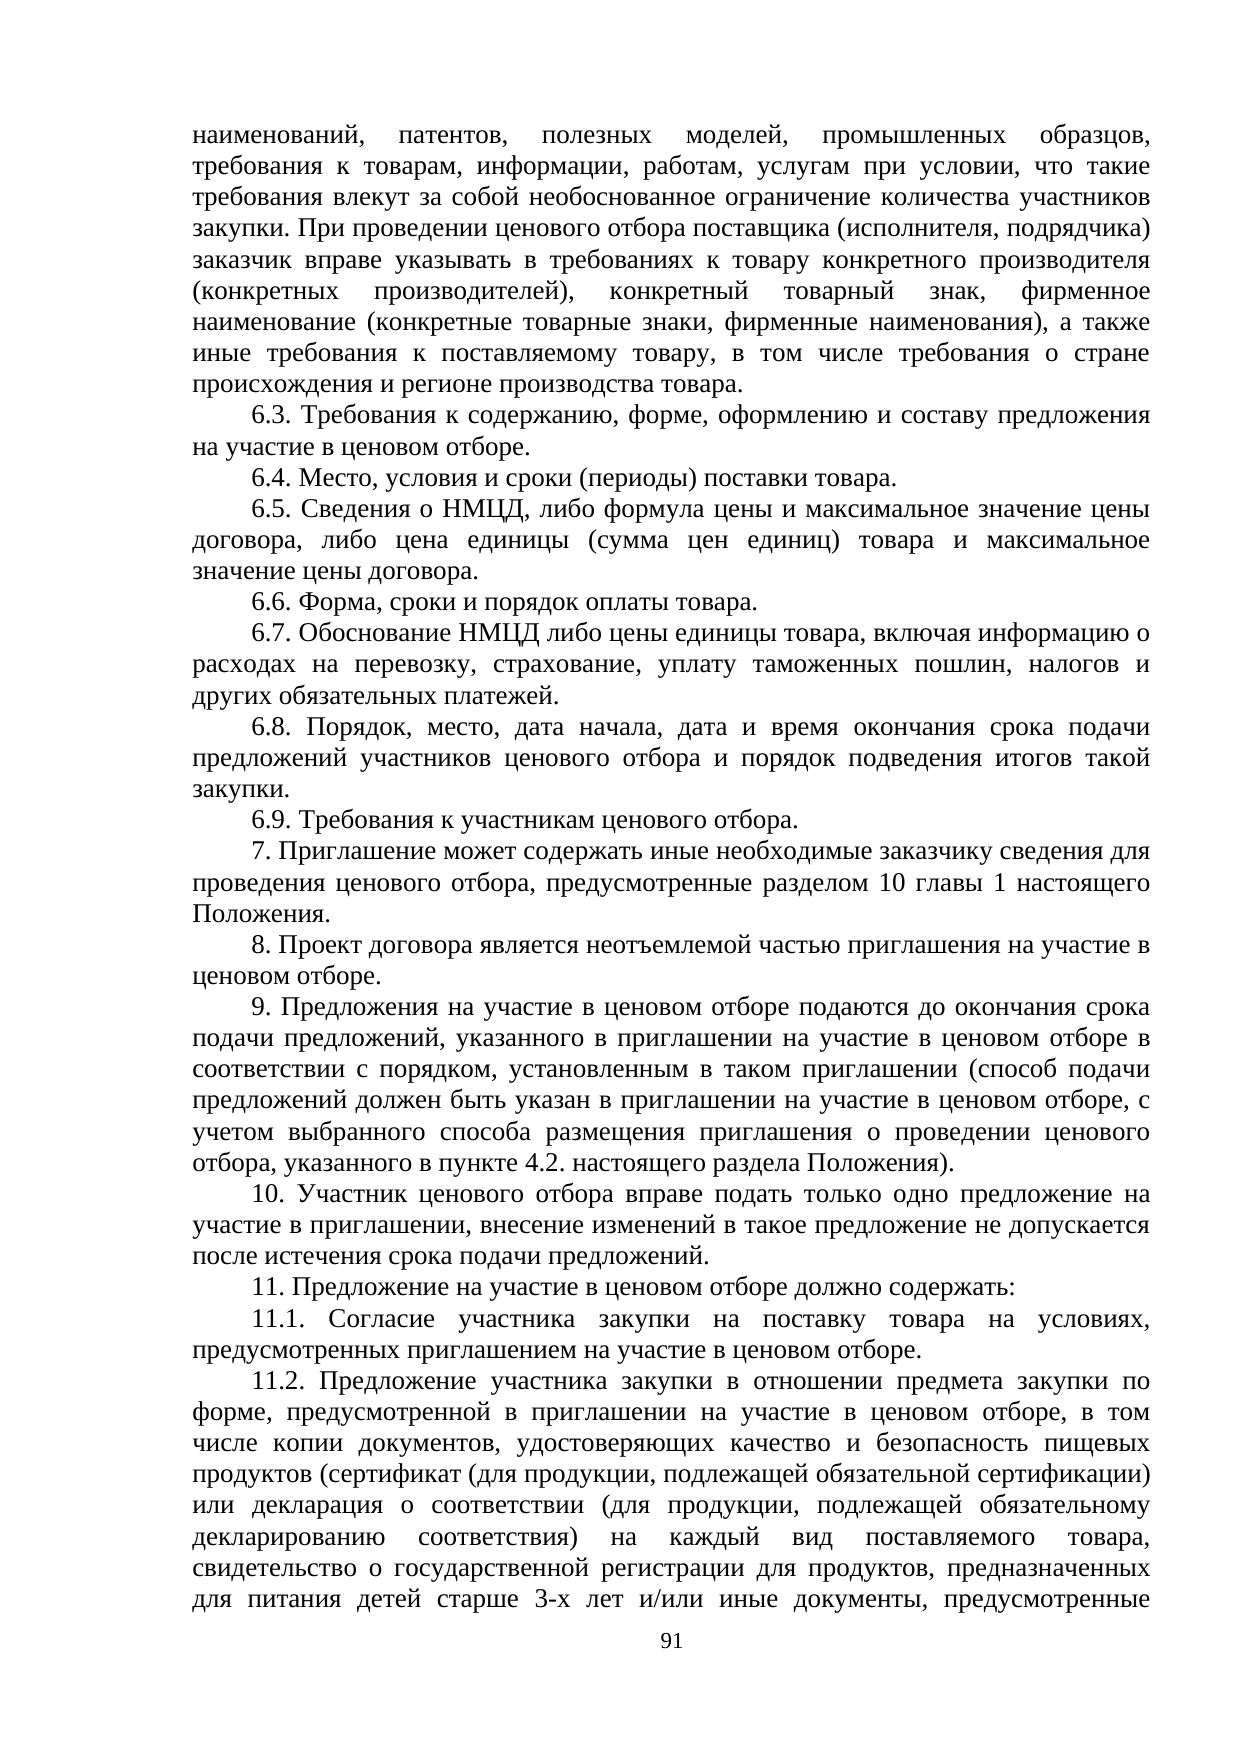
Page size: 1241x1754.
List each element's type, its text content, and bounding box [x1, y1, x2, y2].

text 6.7. Обоснование НМЦД либо цены единицы товара, включая информацию о расходах на перевозку, страхование, уплату таможенных пошлин, налогов и других обязательных платежей. [192, 616, 1152, 710]
text 6.3. Требования к содержанию, форме, оформлению и составу предложения на участие в ценовом отборе. [192, 398, 1152, 461]
text 6.9. Требования к участникам ценового отбора. [192, 803, 1152, 834]
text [192, 1364, 1152, 1613]
text 10. Участник ценового отбора вправе подать только одно предложение на участие в приглашении, внесение изменений в такое предложение не допускается после истечения срока подачи предложений. [192, 1177, 1152, 1271]
text 9. Предложения на участие в ценовом отборе подаются до окончания срока подачи предложений, указанного в приглашении на участие в ценовом отборе в соответствии с порядком, установленным в таком приглашении (способ подачи предложений должен быть указан в приглашении на участие в ценовом отборе, с учетом выбранного способа размещения приглашения о проведении ценового отбора, указанного в пункте 4.2. настоящего раздела Положения). [192, 990, 1152, 1177]
text 6.5. Сведения о НМЦД, либо формула цены и максимальное значение цены договора, либо цена единицы (сумма цен единиц) товара и максимальное значение цены договора. [192, 492, 1152, 585]
text 11. Предложение на участие в ценовом отборе должно содержать: [192, 1271, 1152, 1302]
text 7. Приглашение может содержать иные необходимые заказчику сведения для проведения ценового отбора, предусмотренные разделом 10 главы 1 настоящего Положения. [192, 834, 1152, 928]
text 6.8. Порядок, место, дата начала, дата и время окончания срока подачи предложений участников ценового отбора и порядок подведения итогов такой закупки. [192, 710, 1152, 803]
text 6.4. Место, условия и сроки (периоды) поставки товара. [192, 461, 1152, 492]
text 6.6. Форма, сроки и порядок оплаты товара. [192, 585, 1152, 616]
text 8. Проект договора является неотъемлемой частью приглашения на участие в ценовом отборе. [192, 928, 1152, 990]
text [192, 118, 1152, 398]
text 11.1. Согласие участника закупки на поставку товара на условиях, предусмотренных приглашением на участие в ценовом отборе. [192, 1302, 1152, 1364]
